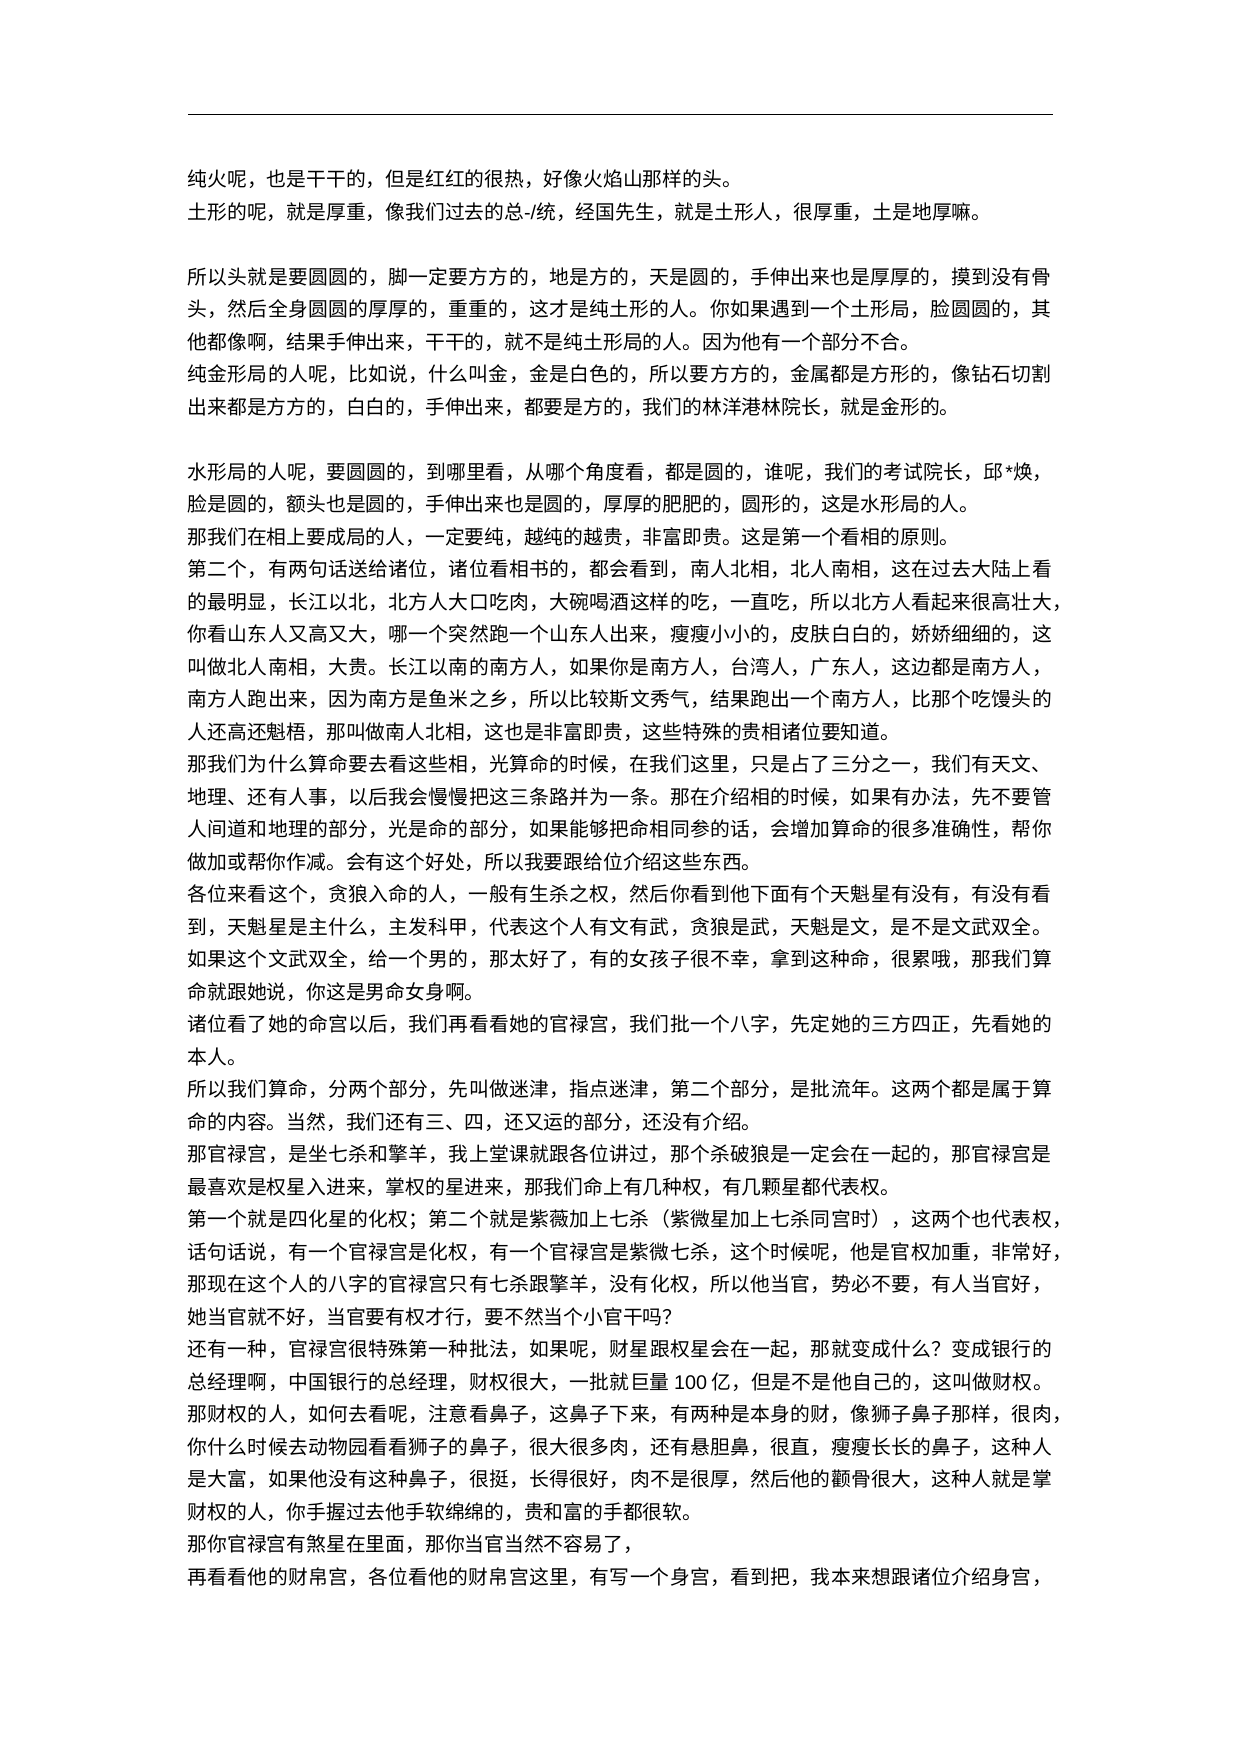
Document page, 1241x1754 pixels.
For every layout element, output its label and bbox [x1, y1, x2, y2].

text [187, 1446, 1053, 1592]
text [187, 633, 1053, 1445]
text [187, 162, 1053, 632]
